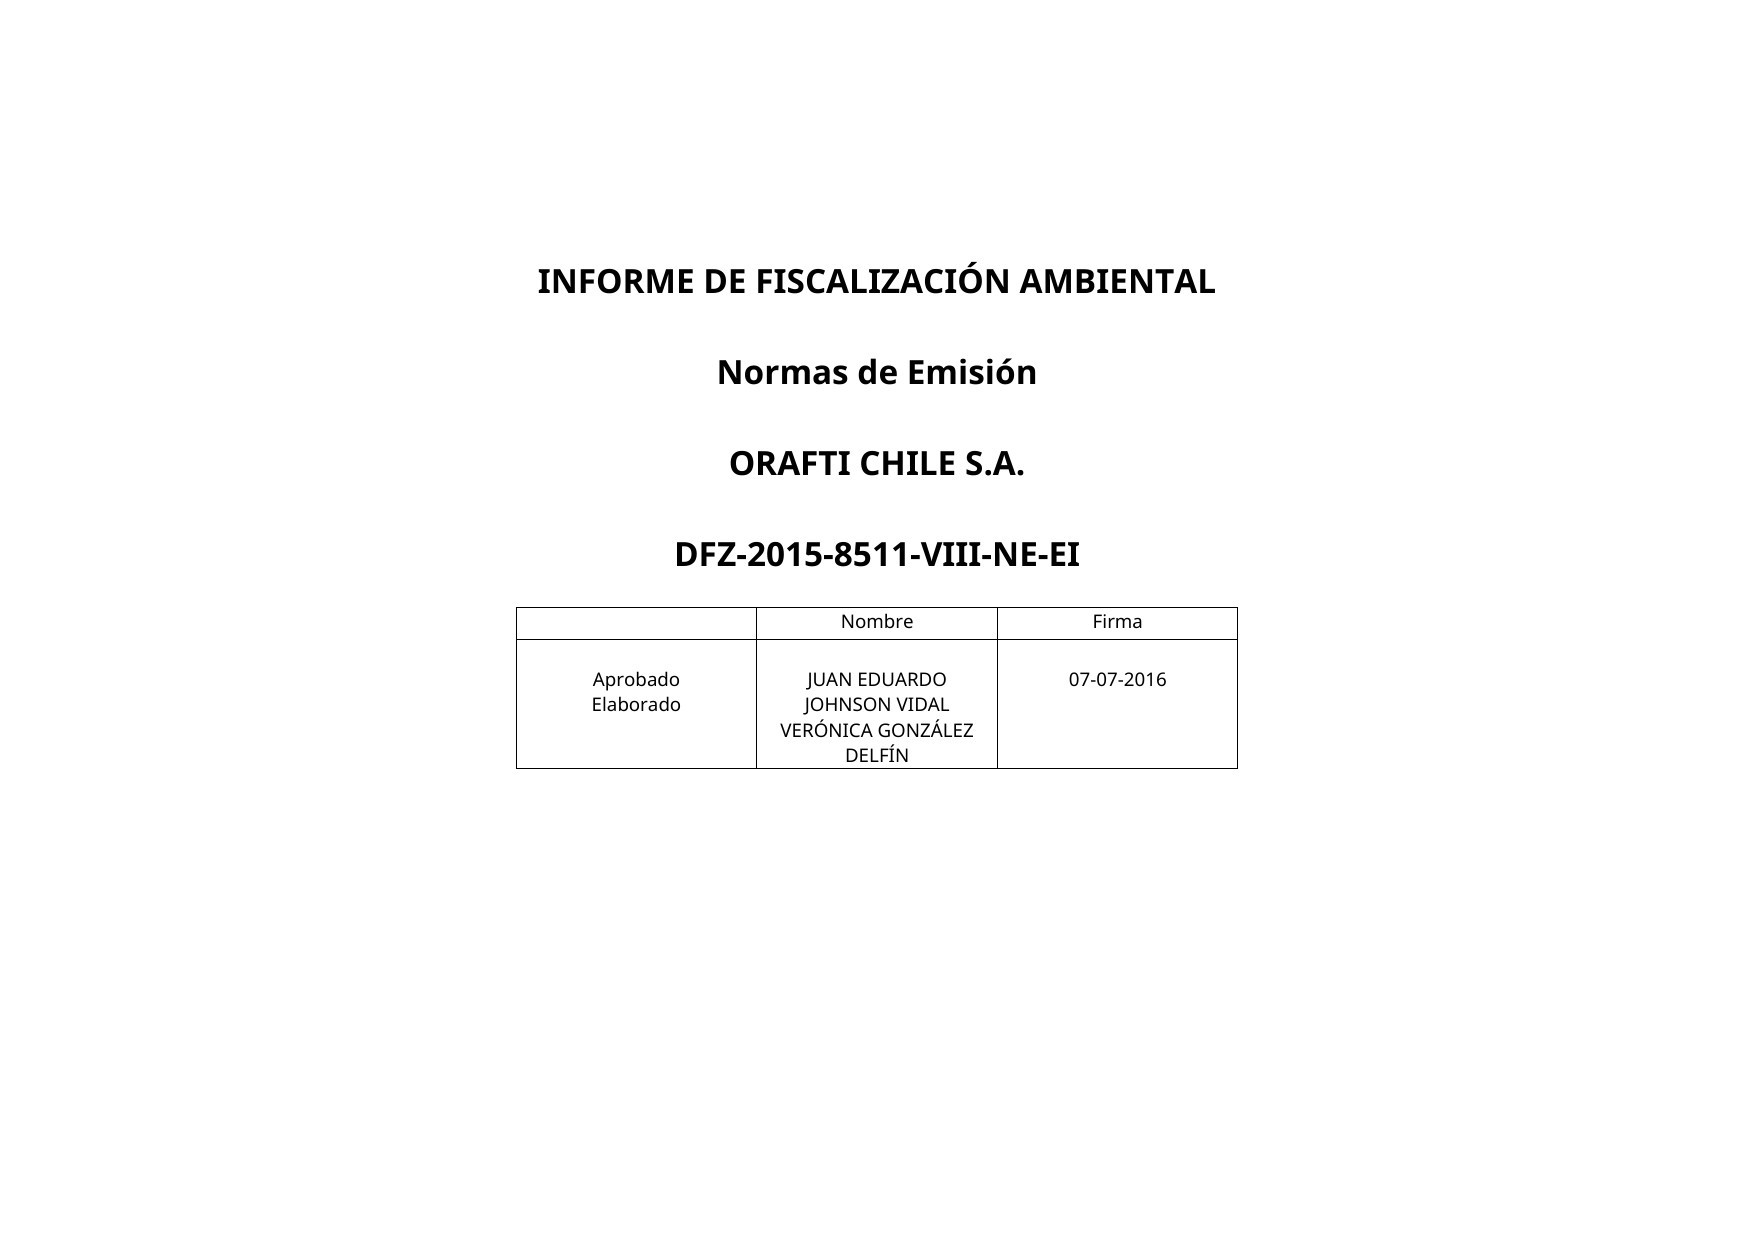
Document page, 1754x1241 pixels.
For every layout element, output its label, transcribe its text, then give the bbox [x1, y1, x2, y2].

table_header Nombre [757, 608, 997, 639]
text ORAFTI CHILE S.A. [150, 394, 1604, 485]
table_header [517, 608, 756, 639]
text INFORME DE FISCALIZACIÓN AMBIENTAL [150, 212, 1604, 303]
text Normas de Emisión [150, 303, 1604, 394]
table_cell 07-07-2016 [998, 640, 1237, 768]
table_header Firma [998, 608, 1237, 639]
text DFZ-2015-8511-VIII-NE-EI [150, 485, 1604, 576]
table_cell JUAN EDUARDO JOHNSON VIDAL VERÓNICA GONZÁLEZ DELFÍN [757, 640, 997, 768]
table_cell Aprobado Elaborado [517, 640, 756, 768]
